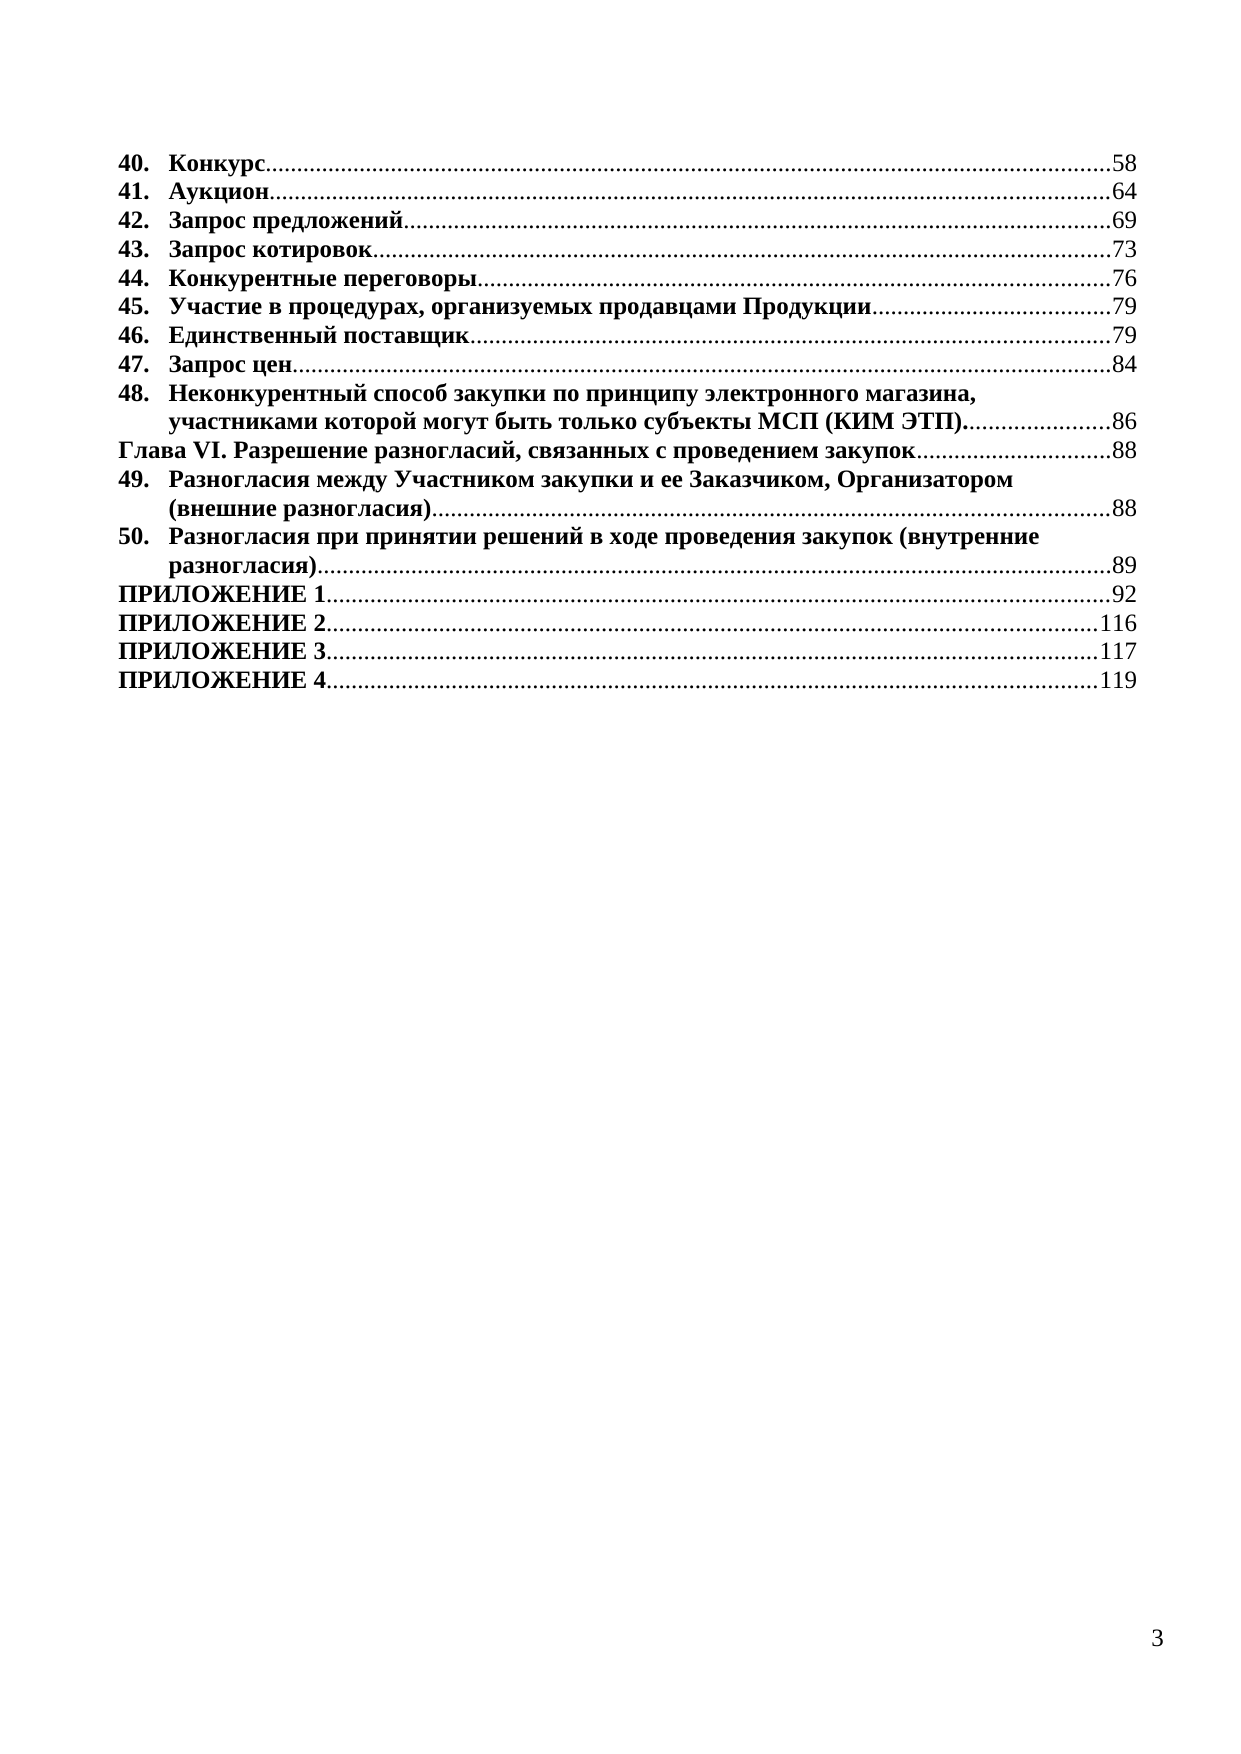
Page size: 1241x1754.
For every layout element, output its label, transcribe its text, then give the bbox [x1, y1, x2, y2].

text ПРИЛОЖЕНИЕ 2 116 [118, 608, 1163, 636]
text 50. Разногласия при принятии решений в ходе проведения закупок (внутренние разногласия) 89 [118, 521, 1163, 579]
text Глава VI. Разрешение разногласий, связанных с проведением закупок 88 [118, 435, 1163, 464]
text 43. Запрос котировок 73 [118, 234, 1163, 263]
text 41. Аукцион 64 [118, 176, 1163, 205]
text 46. Единственный поставщик 79 [118, 320, 1163, 349]
text 40. Конкурс 58 [118, 148, 1163, 176]
text 45. Участие в процедурах, организуемых продавцами Продукции 79 [118, 291, 1163, 320]
text 47. Запрос цен 84 [118, 349, 1163, 378]
text 48. Неконкурентный способ закупки по принципу электронного магазина, участниками которой могут быть только субъекты МСП (КИМ ЭТП). 86 [118, 378, 1163, 435]
text ПРИЛОЖЕНИЕ 4 119 [118, 665, 1163, 694]
text 42. Запрос предложений 69 [118, 205, 1163, 234]
text ПРИЛОЖЕНИЕ 3 117 [118, 636, 1163, 665]
text ПРИЛОЖЕНИЕ 1 92 [118, 579, 1163, 608]
text 44. Конкурентные переговоры 76 [118, 263, 1163, 291]
text 49. Разногласия между Участником закупки и ее Заказчиком, Организатором (внешние разногласия) 88 [118, 464, 1163, 521]
